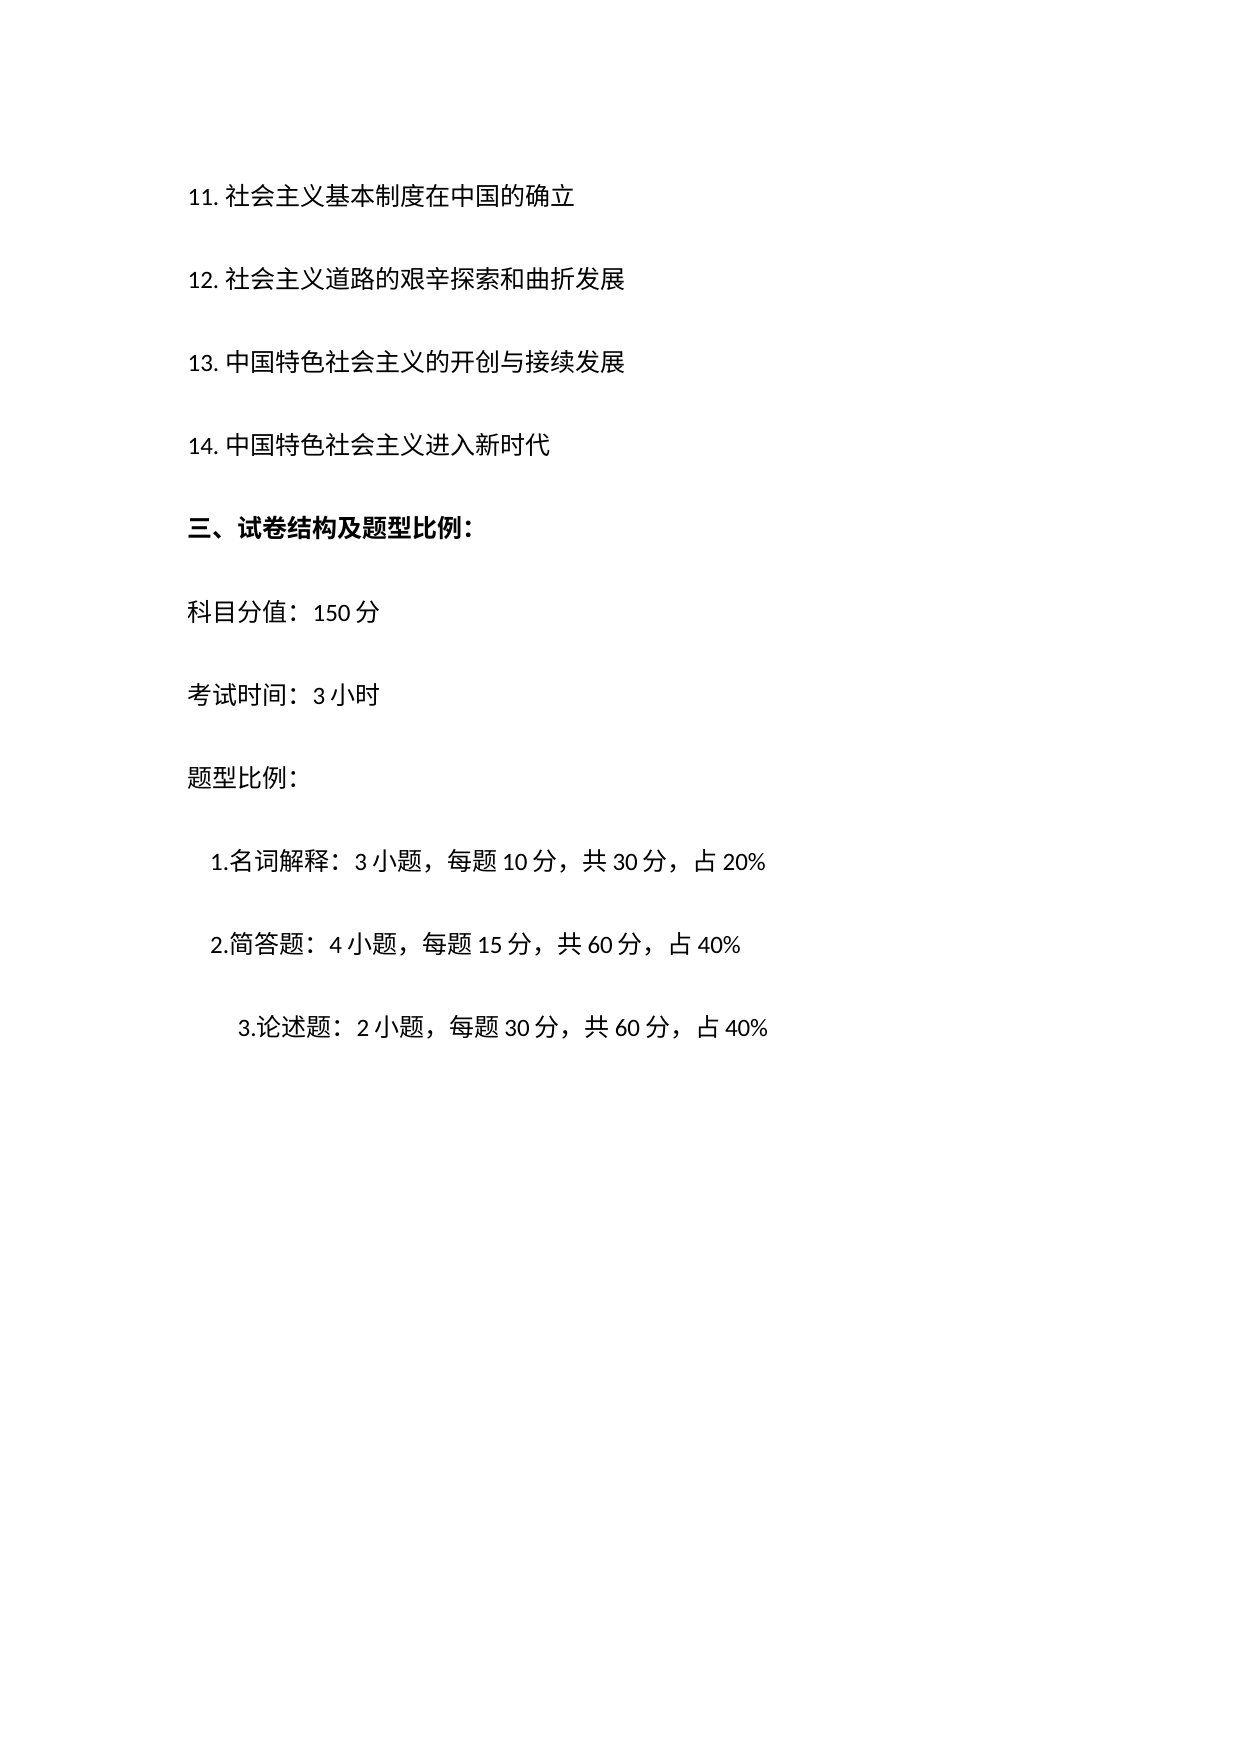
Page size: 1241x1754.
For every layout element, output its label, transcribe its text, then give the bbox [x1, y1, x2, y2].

text 科目分值：150分 [187, 578, 1053, 643]
text 3.论述题：2小题，每题30分，共60分，占40% [187, 993, 1053, 1058]
text 考试时间：3小时 [187, 661, 1053, 726]
text 1.名词解释：3小题，每题10分，共30分，占20% [187, 827, 1053, 892]
list 中国特色社会主义进入新时代 [187, 411, 1053, 476]
text 题型比例： [187, 744, 1053, 809]
list 社会主义基本制度在中国的确立 [187, 162, 1053, 227]
list 社会主义道路的艰辛探索和曲折发展 [187, 245, 1053, 310]
text 三、试卷结构及题型比例： [187, 494, 1053, 559]
text 2.简答题：4小题，每题15分，共60分，占40% [187, 910, 1053, 975]
list 中国特色社会主义的开创与接续发展 [187, 328, 1053, 393]
